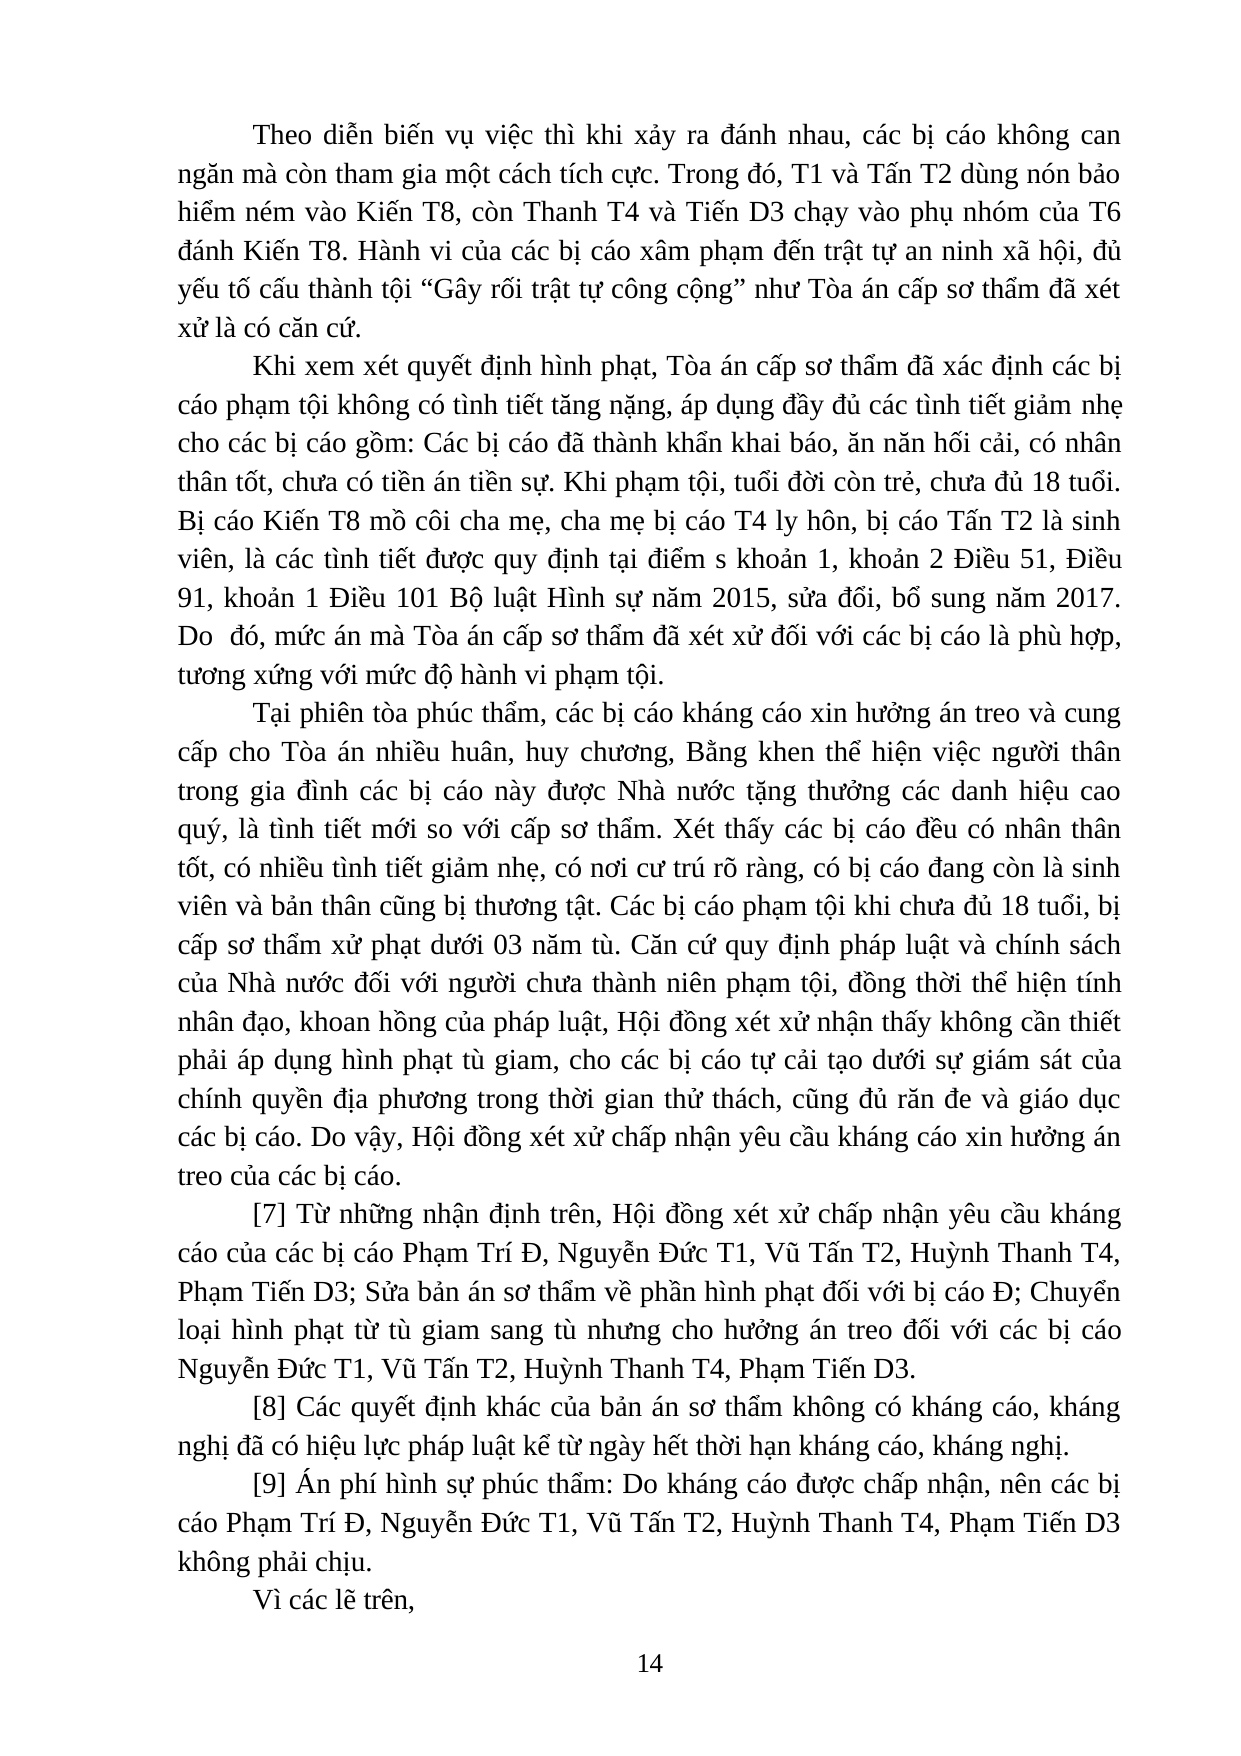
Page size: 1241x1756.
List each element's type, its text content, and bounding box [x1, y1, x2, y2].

list Từ những nhận định trên, Hội đồng xét xử chấp nhận yêu cầu kháng cáo của các bị cáo Phạm Trí Đ, Nguyễn Đức T1, Vũ Tấn T2, Huỳnh Thanh T4, Phạm Tiến D3; Sửa bản án sơ thẩm về phần hình phạt đối với bị cáo Đ; Chuyển loại hình phạt từ tù giam sang tù nhưng cho hưởng án treo đối với các bị cáo Nguyễn Đức T1, Vũ Tấn T2, Huỳnh Thanh T4, Phạm Tiến D3. [177, 1197, 1123, 1384]
text Vì các lẽ trên, [252, 1582, 1148, 1616]
list Các quyết định khác của bản án sơ thẩm không có kháng cáo, kháng nghị đã có hiệu lực pháp luật kể từ ngày hết thời hạn kháng cáo, kháng nghị. [177, 1389, 1121, 1462]
list Án phí hình sự phúc thẩm: Do kháng cáo được chấp nhận, nên các bị cáo Phạm Trí Đ, Nguyễn Đức T1, Vũ Tấn T2, Huỳnh Thanh T4, Phạm Tiến D3 không phải chịu. [177, 1467, 1123, 1577]
text Theo diễn biến vụ việc thì khi xảy ra đánh nhau, các bị cáo không can ngăn mà còn tham gia một cách tích cực. Trong đó, T1 và Tấn T2 dùng nón bảo hiểm ném vào Kiến T8, còn Thanh T4 và Tiến D3 chạy vào phụ nhóm của T6 đánh Kiến T8. Hành vi của các bị cáo xâm phạm đến trật tự an ninh xã hội, đủ yếu tố cấu thành tội “Gây rối trật tự công cộng” như Tòa án cấp sơ thẩm đã xét xử là có căn cứ. [177, 117, 1123, 343]
text Khi xem xét quyết định hình phạt, Tòa án cấp sơ thẩm đã xác định các bị cáo phạm tội không có tình tiết tăng nặng, áp dụng đầy đủ các tình tiết giảm nhẹ cho các bị cáo gồm: Các bị cáo đã thành khẩn khai báo, ăn năn hối cải, có nhân thân tốt, chưa có tiền án tiền sự. Khi phạm tội, tuổi đời còn trẻ, chưa đủ 18 tuổi. Bị cáo Kiến T8 mồ côi cha mẹ, cha mẹ bị cáo T4 ly hôn, bị cáo Tấn T2 là sinh viên, là các tình tiết được quy định tại điểm s khoản 1, khoản 2 Điều 51, Điều 91, khoản 1 Điều 101 Bộ luật Hình sự năm 2015, sửa đổi, bổ sung năm 2017. Do đó, mức án mà Tòa án cấp sơ thẩm đã xét xử đối với các bị cáo là phù hợp, tương xứng với mức độ hành vi phạm tội. [177, 348, 1123, 690]
text Tại phiên tòa phúc thẩm, các bị cáo kháng cáo xin hưởng án treo và cung cấp cho Tòa án nhiều huân, huy chương, Bằng khen thể hiện việc người thân trong gia đình các bị cáo này được Nhà nước tặng thưởng các danh hiệu cao quý, là tình tiết mới so với cấp sơ thẩm. Xét thấy các bị cáo đều có nhân thân tốt, có nhiều tình tiết giảm nhẹ, có nơi cư trú rõ ràng, có bị cáo đang còn là sinh viên và bản thân cũng bị thương tật. Các bị cáo phạm tội khi chưa đủ 18 tuổi, bị cấp sơ thẩm xử phạt dưới 03 năm tù. Căn cứ quy định pháp luật và chính sách của Nhà nước đối với người chưa thành niên phạm tội, đồng thời thể hiện tính nhân đạo, khoan hồng của pháp luật, Hội đồng xét xử nhận thấy không cần thiết phải áp dụng hình phạt tù giam, cho các bị cáo tự cải tạo dưới sự giám sát của chính quyền địa phương trong thời gian thử thách, cũng đủ răn đe và giáo dục các bị cáo. Do vậy, Hội đồng xét xử chấp nhận yêu cầu kháng cáo xin hưởng án treo của các bị cáo. [177, 696, 1123, 1192]
